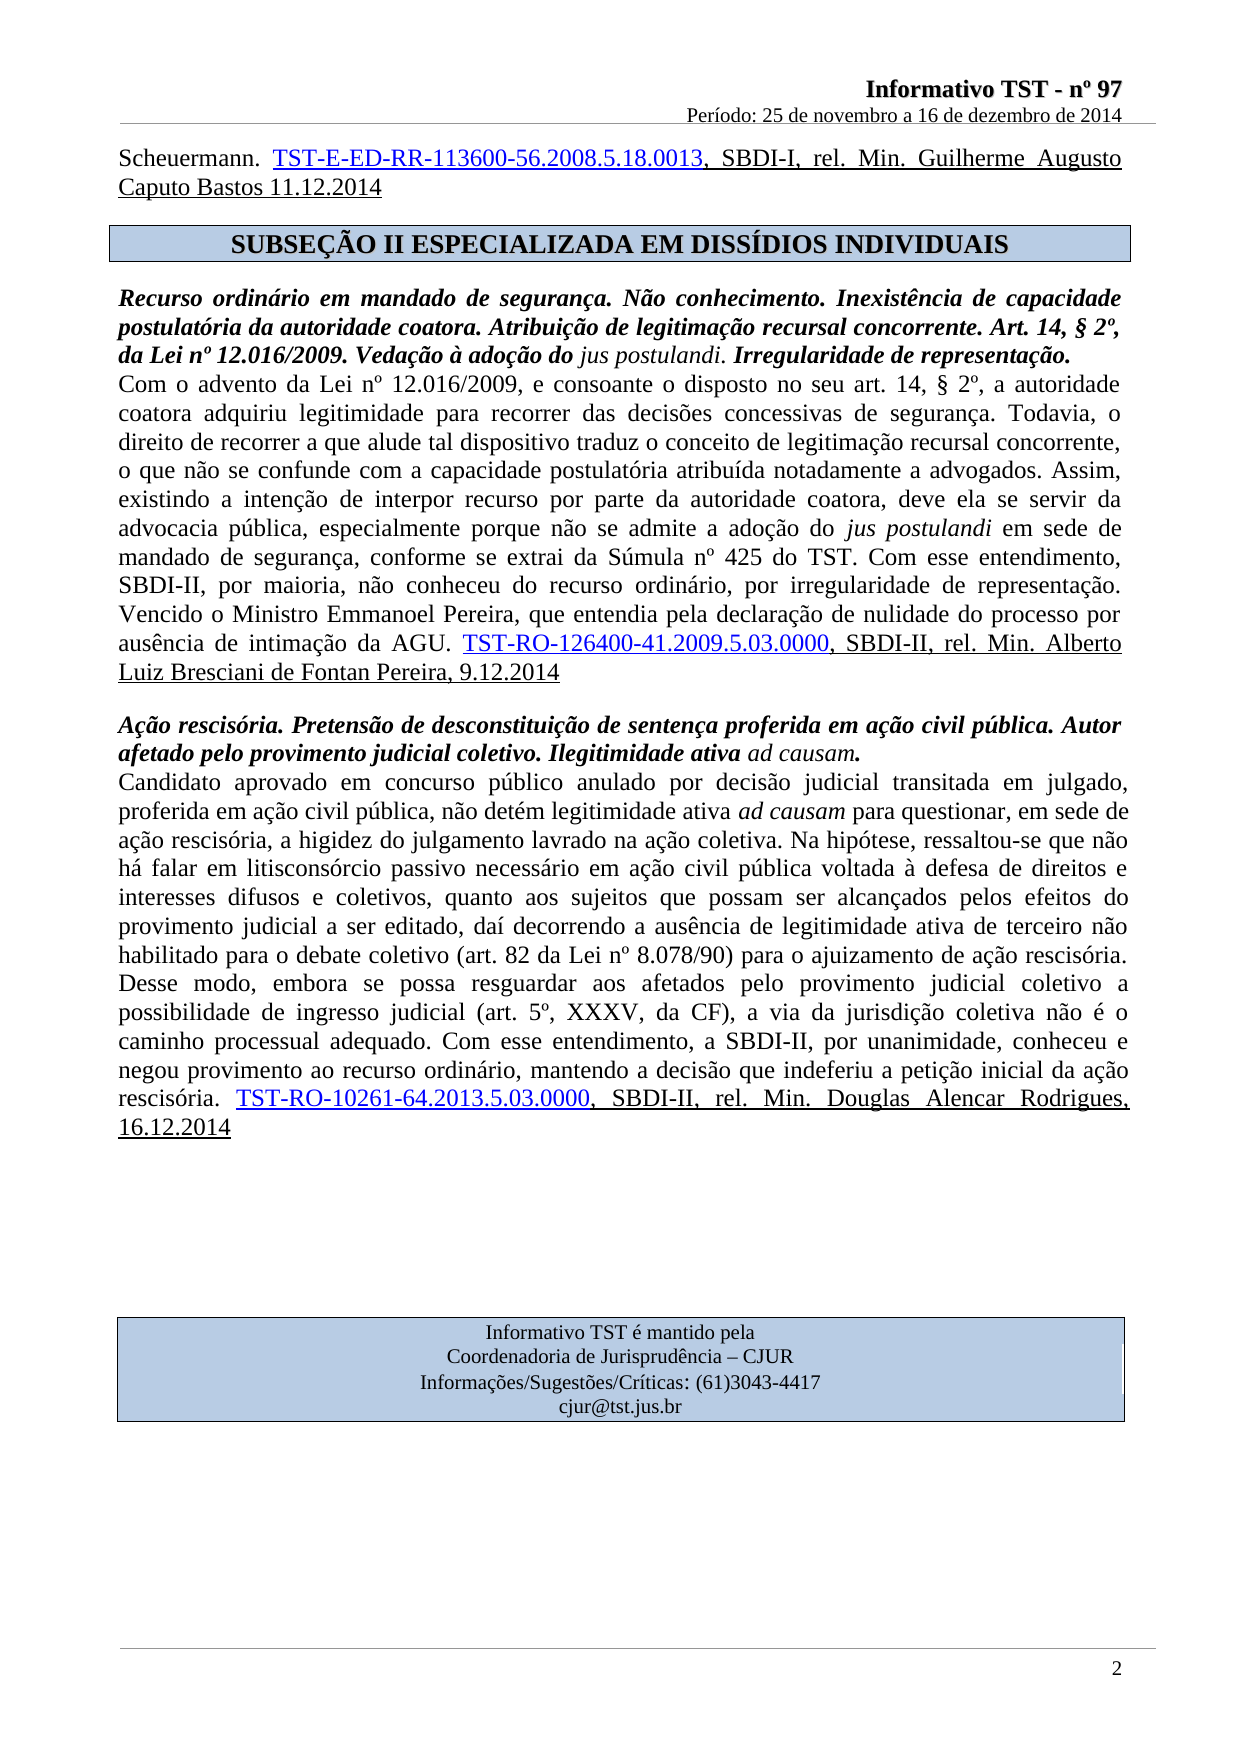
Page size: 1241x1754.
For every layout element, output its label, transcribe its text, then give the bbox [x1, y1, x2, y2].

text Ação rescisória. Pretensão de desconstituição de sentença proferida em ação civil pública. Autor afetado pelo provimento judicial coletivo. Ilegitimidade ativa ad causam. [118, 710, 1122, 767]
text Coordenadoria de Jurisprudência – CJUR [118, 1344, 1122, 1368]
text Candidato aprovado em concurso público anulado por decisão judicial transitada em julgado, proferida em ação civil pública, não detém legitimidade ativa ad causam para questionar, em sede de ação rescisória, a higidez do julgamento lavrado na ação coletiva. Na hipótese, ressaltou-se que não há falar em litisconsórcio passivo necessário em ação civil pública voltada à defesa de direitos e interesses difusos e coletivos, quanto aos sujeitos que possam ser alcançados pelos efeitos do provimento judicial a ser editado, daí decorrendo a ausência de legitimidade ativa de terceiro não habilitado para o debate coletivo (art. 82 da Lei nº 8.078/90) para o ajuizamento de ação rescisória. Desse modo, embora se possa resguardar aos afetados pelo provimento judicial coletivo a possibilidade de ingresso judicial (art. 5º, XXXV, da CF), a via da jurisdição coletiva não é o caminho processual adequado. Com esse entendimento, a SBDI-II, por unanimidade, conheceu e negou provimento ao recurso ordinário, mantendo a decisão que indeferiu a petição inicial da ação rescisória. TST-RO-10261-64.2013.5.03.0000, SBDI-II, rel. Min. Douglas Alencar Rodrigues, 16.12.2014 [118, 767, 1129, 1141]
text cjur@tst.jus.br [118, 1391, 1124, 1421]
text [118, 143, 1122, 201]
text Recurso ordinário em mandado de segurança. Não conhecimento. Inexistência de capacidade postulatória da autoridade coatora. Atribuição de legitimação recursal concorrente. Art. 14, § 2º, da Lei nº 12.016/2009. Vedação à adoção do jus postulandi. Irregularidade de representação. [118, 283, 1122, 369]
text Informações/Sugestões/Críticas: (61)3043-4417 [118, 1368, 1122, 1391]
text SUBSEÇÃO II ESPECIALIZADA EM DISSÍDIOS INDIVIDUAIS [110, 226, 1130, 261]
text Com o advento da Lei nº 12.016/2009, e consoante o disposto no seu art. 14, § 2º, a autoridade coatora adquiriu legitimidade para recorrer das decisões concessivas de segurança. Todavia, o direito de recorrer a que alude tal dispositivo traduz o conceito de legitimação recursal concorrente, o que não se confunde com a capacidade postulatória atribuída notadamente a advogados. Assim, existindo a intenção de interpor recurso por parte da autoridade coatora, deve ela se servir da advocacia pública, especialmente porque não se admite a adoção do jus postulandi em sede de mandado de segurança, conforme se extrai da Súmula nº 425 do TST. Com esse entendimento, SBDI-II, por maioria, não conheceu do recurso ordinário, por irregularidade de representação. Vencido o Ministro Emmanoel Pereira, que entendia pela declaração de nulidade do processo por ausência de intimação da AGU. TST-RO-126400-41.2009.5.03.0000, SBDI-II, rel. Min. Alberto Luiz Bresciani de Fontan Pereira, 9.12.2014 [118, 369, 1122, 686]
text Informativo TST é mantido pela [118, 1318, 1124, 1344]
